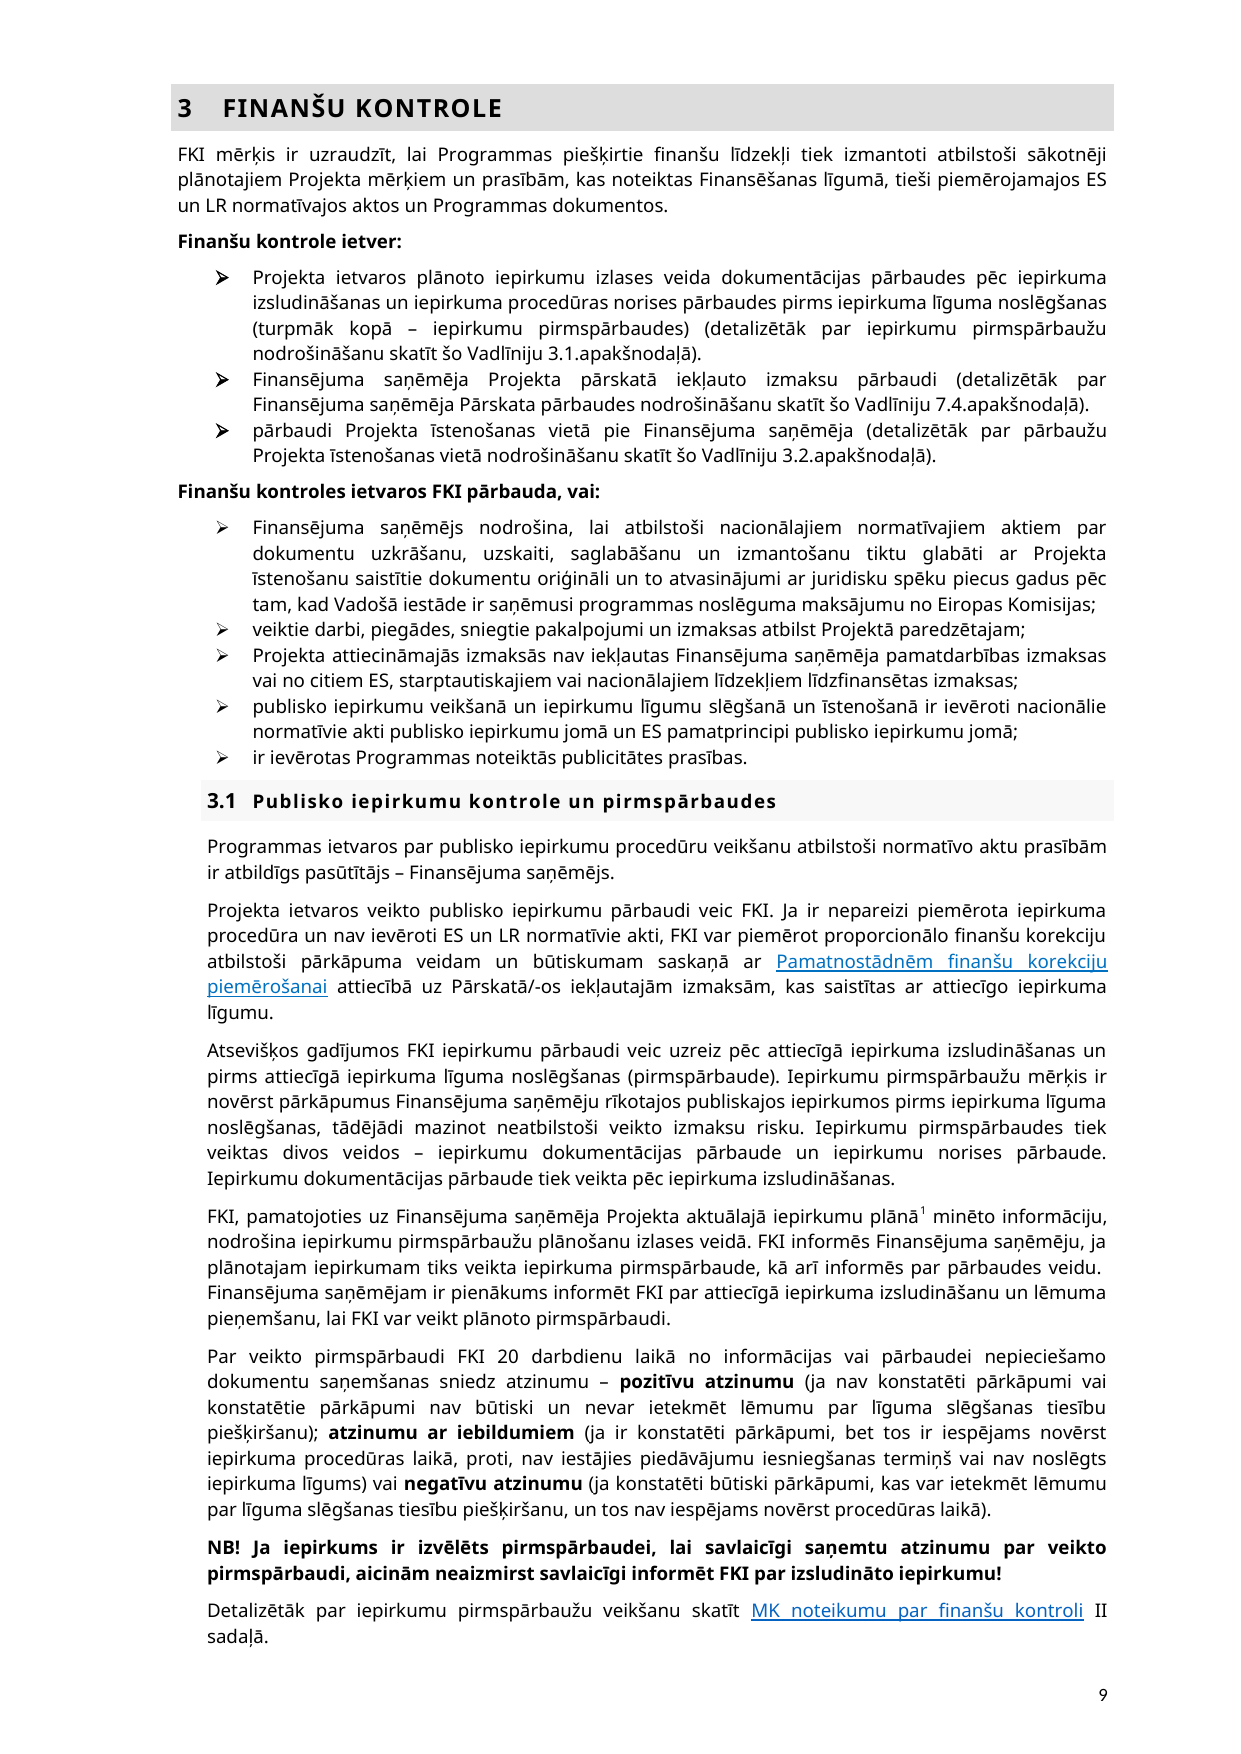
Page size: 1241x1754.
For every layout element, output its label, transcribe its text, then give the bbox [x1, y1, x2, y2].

text Atsevišķos gadījumos FKI iepirkumu pārbaudi veic uzreiz pēc attiecīgā iepirkuma izsludināšanas un pirms attiecīgā iepirkuma līguma noslēgšanas (pirmspārbaude). Iepirkumu pirmspārbaužu mērķis ir novērst pārkāpumus Finansējuma saņēmēju rīkotajos publiskajos iepirkumos pirms iepirkuma līguma noslēgšanas, tādējādi mazinot neatbilstoši veikto izmaksu risku. Iepirkumu pirmspārbaudes tiek veiktas divos veidos – iepirkumu dokumentācijas pārbaude un iepirkumu norises pārbaude. Iepirkumu dokumentācijas pārbaude tiek veikta pēc iepirkuma izsludināšanas. [207, 1037, 1107, 1191]
text Projekta ietvaros veikto publisko iepirkumu pārbaudi veic FKI. Ja ir nepareizi piemērota iepirkuma procedūra un nav ievēroti ES un LR normatīvie akti, FKI var piemērot proporcionālo finanšu korekciju atbilstoši pārkāpuma veidam un būtiskumam saskaņā ar Pamatnostādnēm finanšu korekciju piemērošanai attiecībā uz Pārskatā/-os iekļautajām izmaksām, kas saistītas ar attiecīgo iepirkuma līgumu. [207, 897, 1107, 1025]
subtitle Publisko iepirkumu kontrole un pirmspārbaudes [207, 787, 1107, 815]
text Detalizētāk par iepirkumu pirmspārbaužu veikšanu skatīt MK noteikumu par finanšu kontroli II sadaļā. [207, 1598, 1107, 1649]
list pārbaudi Projekta īstenošanas vietā pie Finansējuma saņēmēja (detalizētāk par pārbaužu Projekta īstenošanas vietā nodrošināšanu skatīt šo Vadlīniju 3.2.apakšnodaļā). [215, 417, 1107, 468]
list ir ievērotas Programmas noteiktās publicitātes prasības. [215, 744, 1107, 770]
text FKI mērķis ir uzraudzīt, lai Programmas piešķirtie finanšu līdzekļi tiek izmantoti atbilstoši sākotnēji plānotajiem Projekta mērķiem un prasībām, kas noteiktas Finansēšanas līgumā, tieši piemērojamajos ES un LR normatīvajos aktos un Programmas dokumentos. [177, 141, 1107, 218]
text Finanšu kontroles ietvaros FKI pārbauda, vai: [177, 479, 1107, 504]
list Projekta attiecināmajās izmaksās nav iekļautas Finansējuma saņēmēja pamatdarbības izmaksas vai no citiem ES, starptautiskajiem vai nacionālajiem līdzekļiem līdzfinansētas izmaksas; [215, 642, 1107, 693]
list publisko iepirkumu veikšanā un iepirkumu līgumu slēgšanā un īstenošanā ir ievēroti nacionālie normatīvie akti publisko iepirkumu jomā un ES pamatprincipi publisko iepirkumu jomā; [215, 693, 1107, 744]
text NB! Ja iepirkums ir izvēlēts pirmspārbaudei, lai savlaicīgi saņemtu atzinumu par veikto pirmspārbaudi, aicinām neaizmirst savlaicīgi informēt FKI par izsludināto iepirkumu! [207, 1534, 1107, 1585]
subtitle FINANŠU KONTROLE [177, 91, 1107, 124]
list Finansējuma saņēmēja Projekta pārskatā iekļauto izmaksu pārbaudi (detalizētāk par Finansējuma saņēmēja Pārskata pārbaudes nodrošināšanu skatīt šo Vadlīniju 7.4.apakšnodaļā). [215, 366, 1107, 417]
text Par veikto pirmspārbaudi FKI 20 darbdienu laikā no informācijas vai pārbaudei nepieciešamo dokumentu saņemšanas sniedz atzinumu – pozitīvu atzinumu (ja nav konstatēti pārkāpumi vai konstatētie pārkāpumi nav būtiski un nevar ietekmēt lēmumu par līguma slēgšanas tiesību piešķiršanu); atzinumu ar iebildumiem (ja ir konstatēti pārkāpumi, bet tos ir iespējams novērst iepirkuma procedūras laikā, proti, nav iestājies piedāvājumu iesniegšanas termiņš vai nav noslēgts iepirkuma līgums) vai negatīvu atzinumu (ja konstatēti būtiski pārkāpumi, kas var ietekmēt lēmumu par līguma slēgšanas tiesību piešķiršanu, un tos nav iespējams novērst procedūras laikā). [207, 1343, 1107, 1522]
list Finansējuma saņēmējs nodrošina, lai atbilstoši nacionālajiem normatīvajiem aktiem par dokumentu uzkrāšanu, uzskaiti, saglabāšanu un izmantošanu tiktu glabāti ar Projekta īstenošanu saistītie dokumentu oriģināli un to atvasinājumi ar juridisku spēku piecus gadus pēc tam, kad Vadošā iestāde ir saņēmusi programmas noslēguma maksājumu no Eiropas Komisijas; [215, 515, 1107, 617]
text Finanšu kontrole ietver: [177, 228, 1107, 254]
text FKI, pamatojoties uz Finansējuma saņēmēja Projekta aktuālajā iepirkumu plānā1 minēto informāciju, nodrošina iepirkumu pirmspārbaužu plānošanu izlases veidā. FKI informēs Finansējuma saņēmēju, ja plānotajam iepirkumam tiks veikta iepirkuma pirmspārbaude, kā arī informēs par pārbaudes veidu. Finansējuma saņēmējam ir pienākums informēt FKI par attiecīgā iepirkuma izsludināšanu un lēmuma pieņemšanu, lai FKI var veikt plānoto pirmspārbaudi. [207, 1203, 1107, 1331]
list Projekta ietvaros plānoto iepirkumu izlases veida dokumentācijas pārbaudes pēc iepirkuma izsludināšanas un iepirkuma procedūras norises pārbaudes pirms iepirkuma līguma noslēgšanas (turpmāk kopā – iepirkumu pirmspārbaudes) (detalizētāk par iepirkumu pirmspārbaužu nodrošināšanu skatīt šo Vadlīniju 3.1.apakšnodaļā). [215, 264, 1107, 366]
text Programmas ietvaros par publisko iepirkumu procedūru veikšanu atbilstoši normatīvo aktu prasībām ir atbildīgs pasūtītājs – Finansējuma saņēmējs. [207, 834, 1107, 885]
list veiktie darbi, piegādes, sniegtie pakalpojumi un izmaksas atbilst Projektā paredzētajam; [215, 617, 1107, 642]
